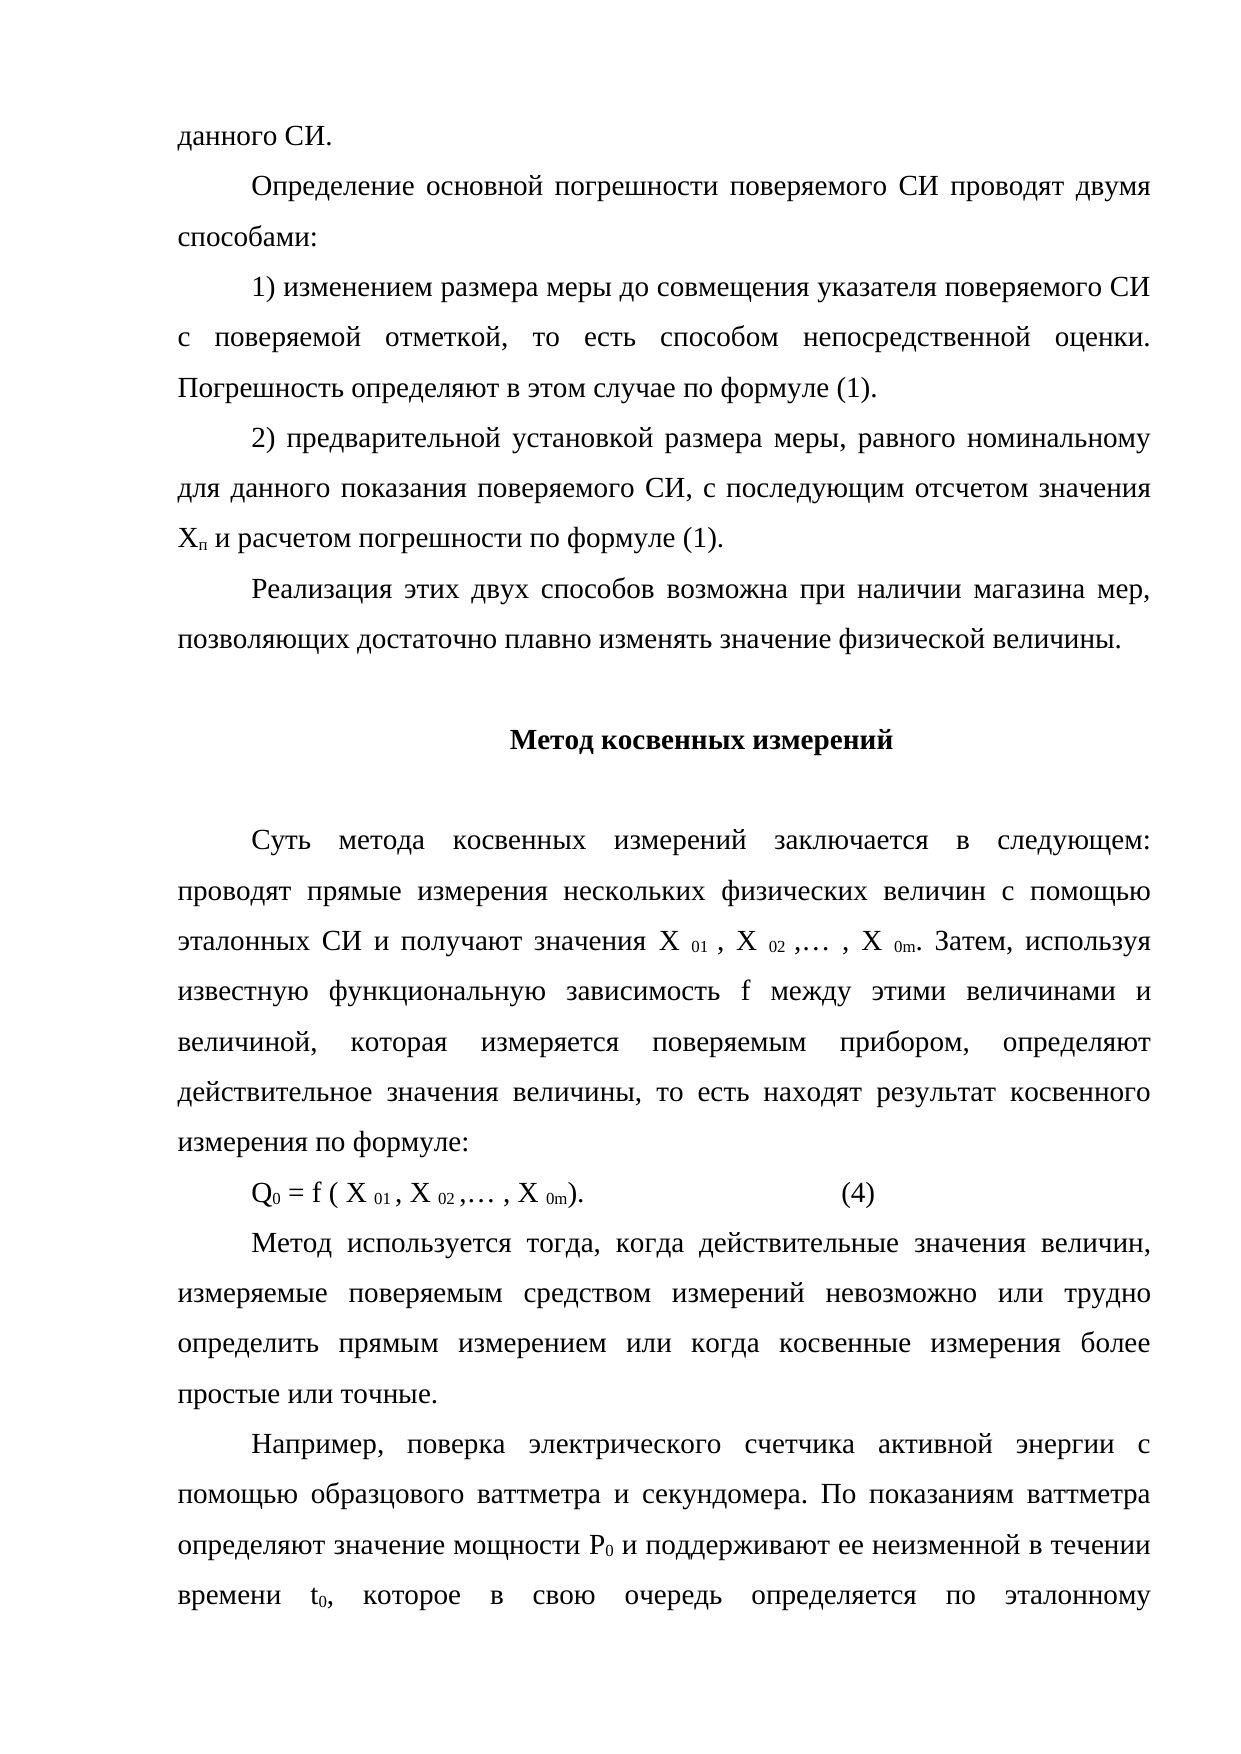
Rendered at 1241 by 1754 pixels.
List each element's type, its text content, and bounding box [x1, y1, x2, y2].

text Метод используется тогда, когда действительные значения величин, измеряемые поверяемым средством измерений невозможно или трудно определить прямым измерением или когда косвенные измерения более простые или точные. [177, 1225, 1152, 1409]
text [177, 1426, 1152, 1611]
text Определение основной погрешности поверяемого СИ проводят двумя способами: [177, 168, 1152, 252]
text 2) предварительной установкой размера меры, равного номинальному для данного показания поверяемого СИ, с последующим отсчетом значения Хп и расчетом погрешности по формуле (1). [177, 420, 1152, 554]
text Реализация этих двух способов возможна при наличии магазина мер, позволяющих достаточно плавно изменять значение физической величины. [177, 571, 1152, 655]
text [177, 118, 1152, 152]
text Суть метода косвенных измерений заключается в следующем: проводят прямые измерения нескольких физических величин с помощью эталонных СИ и получают значения X 01 , X 02 ,… , X 0m. Затем, используя известную функциональную зависимость f между этими величинами и величиной, которая измеряется поверяемым прибором, определяют действительное значения величины, то есть находят результат косвенного измерения по формуле: [177, 822, 1152, 1158]
text 1) изменением размера меры до совмещения указателя поверяемого СИ с поверяемой отметкой, то есть способом непосредственной оценки. Погрешность определяют в этом случае по формуле (1). [177, 269, 1152, 403]
text Q0 = f ( X 01 , X 02 ,… , X 0m). (4) [177, 1175, 1152, 1208]
text Метод косвенных измерений [177, 722, 1152, 755]
